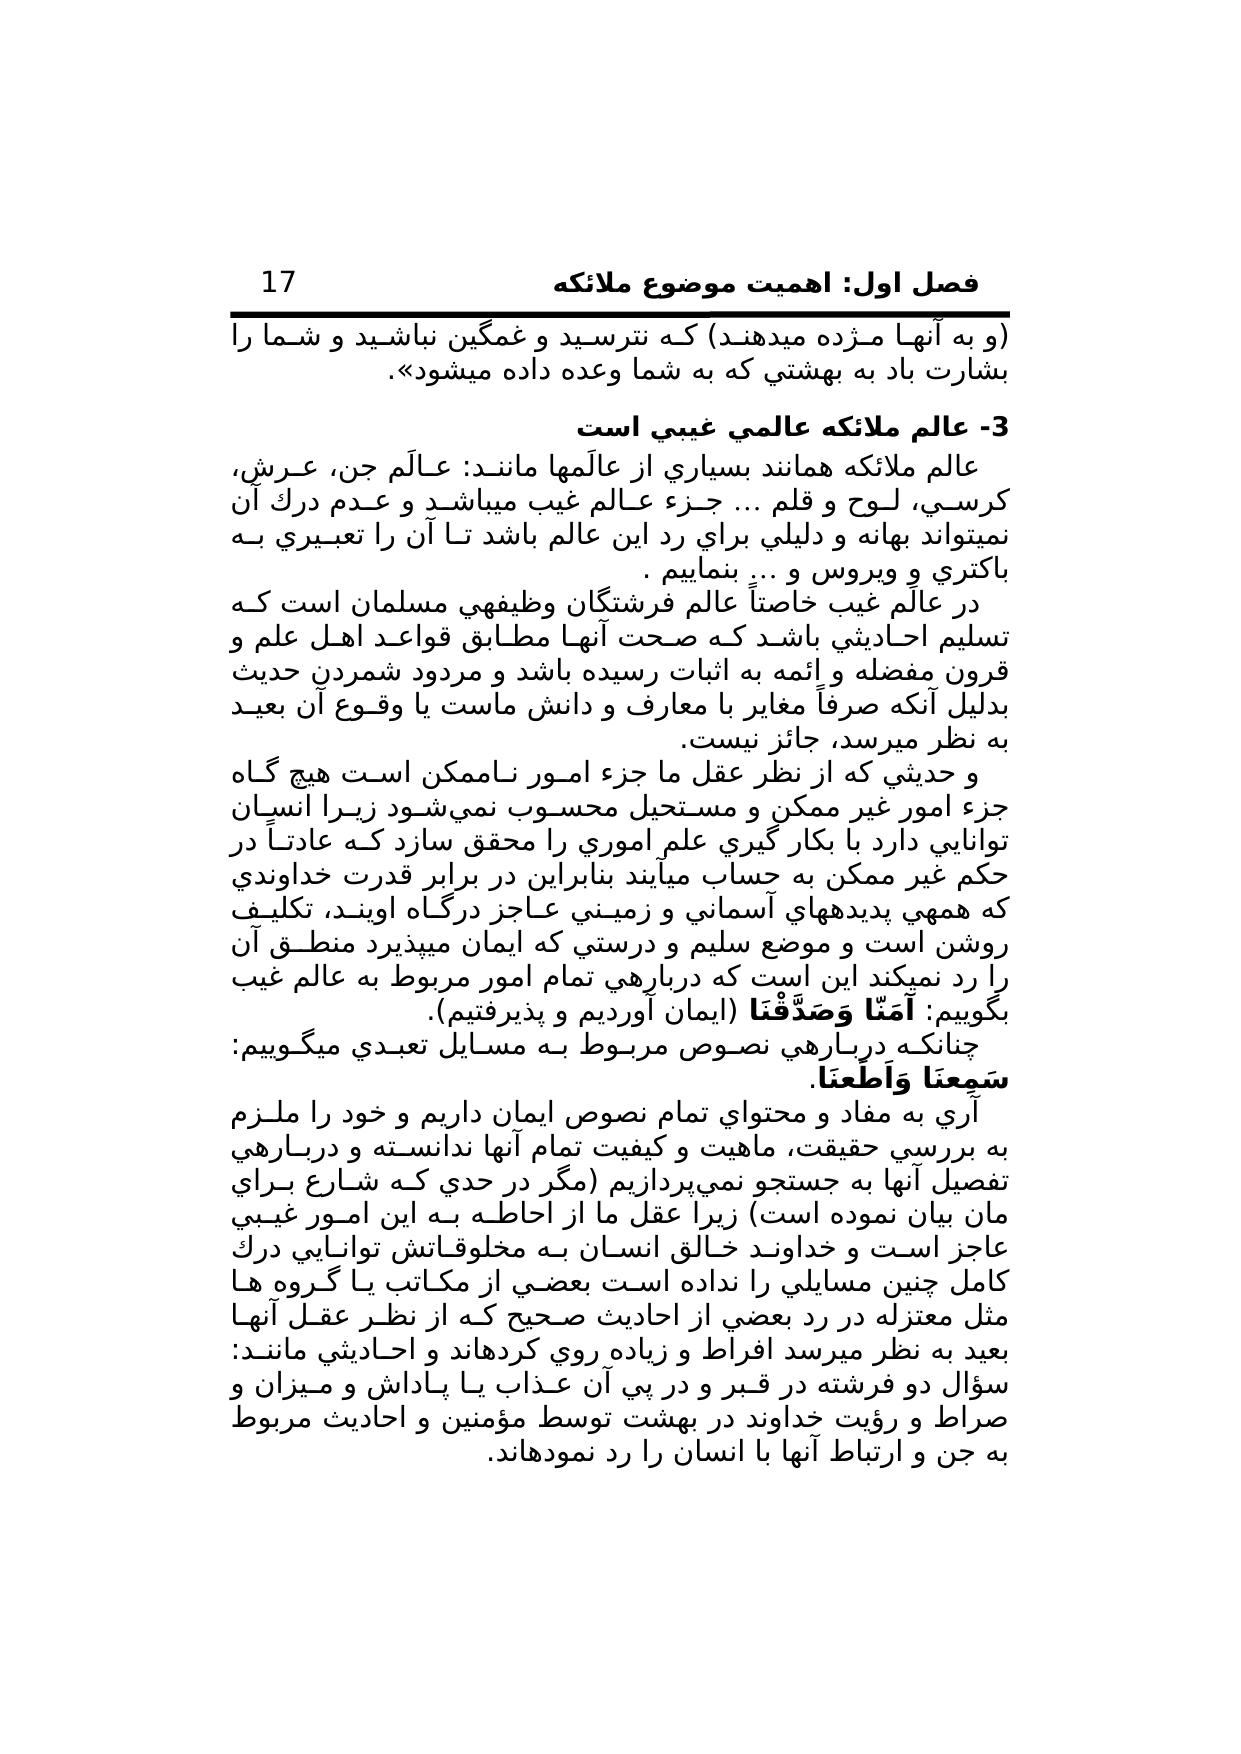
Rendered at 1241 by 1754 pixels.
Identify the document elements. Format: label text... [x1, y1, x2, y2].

text آري به مفاد و محتواي تمام نصوص ايمان داريم و خود را ملزم به بررسي حقيقت، ماهيت و كيفيت تمام آنها ندانسته و درباره‎ي تفصيل آنها به جستجو نمي‌پردازيم (مگر در حدي كه شارع براي مان بيان نموده است) زيرا عقل ما از احاطه به اين امور غيبي عاجز است و خداوند خالق انسان به مخلوقاتش توانايي درك كامل چنين مسايلي را نداده است بعضي از مكاتب يا گروه‎ ها مثل معتزله در رد بعضي از احاديث صحيح كه از نظر عقل آنها بعيد به نظر مي‎رسد افراط و زياده روي كرده‎اند و احاديثي مانند: سؤال دو فرشته در قبر و در پي آن عذاب يا پاداش و ميزان و صراط و رؤيت خداوند در بهشت توسط مؤمنين و احاديث مربوط به جن و ارتباط آنها با انسان را رد نموده‎اند. [230, 1095, 1010, 1468]
text و حديثي كه از نظر عقل ما جزء امور ناممكن است هيچ گاه جزء امور غير ممكن و مستحيل محسوب نمي‌شود زيرا انسان توانايي دارد با بكار گيري علم اموري را محقق سازد كه عادتاً در حكم غير ممكن به حساب مي‎آيند بنابراين در برابر قدرت خداوندي كه همه‎ي پديده‎هاي آسماني و زميني عاجز درگاه اويند، تكليف روشن است و موضع سليم و درستي كه ايمان مي‎پذيرد منطق آن را رد نمي‎كند اين است كه درباره‎ي تمام امور مربوط به عالم غيب بگوييم: آمَنّا وَصَدَّقْنَا (ايمان آورديم و پذيرفتيم). [230, 755, 1010, 1027]
text عالم ملائكه همانند بسياري از عالَم‎ها مانند: عالَم جن، عرش، كرسي، لوح و قلم … جزء عالم غيب مي‎باشد و عدم درك آن نمي‎تواند بهانه و دليلي براي رد اين عالم باشد تا آن را تعبيري به باكتري و ويروس و … بنماييم . [230, 449, 1010, 586]
text 3- عالم ملائكه عالمي غيبي است [230, 411, 1010, 443]
text چنانكه درباره‎ي نصوص مربوط به مسايل تعبدي مي‎گوييم: سَمِعنَا وَاَطَعنَا. [230, 1027, 1010, 1095]
text در عالَم غيب خاصتاً عالم فرشتگان وظيفه‎ي مسلمان است كه تسليم احاديثي باشد كه صحت آنها مطابق قواعد اهل علم و قرون مفضله و ائمه به اثبات رسيده باشد و مردود شمردن حديث بدليل آنكه صرفاً مغاير با معارف و دانش ماست يا وقوع آن بعيد به نظر مي‎رسد، جائز نيست. [230, 586, 1010, 755]
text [230, 318, 1010, 386]
